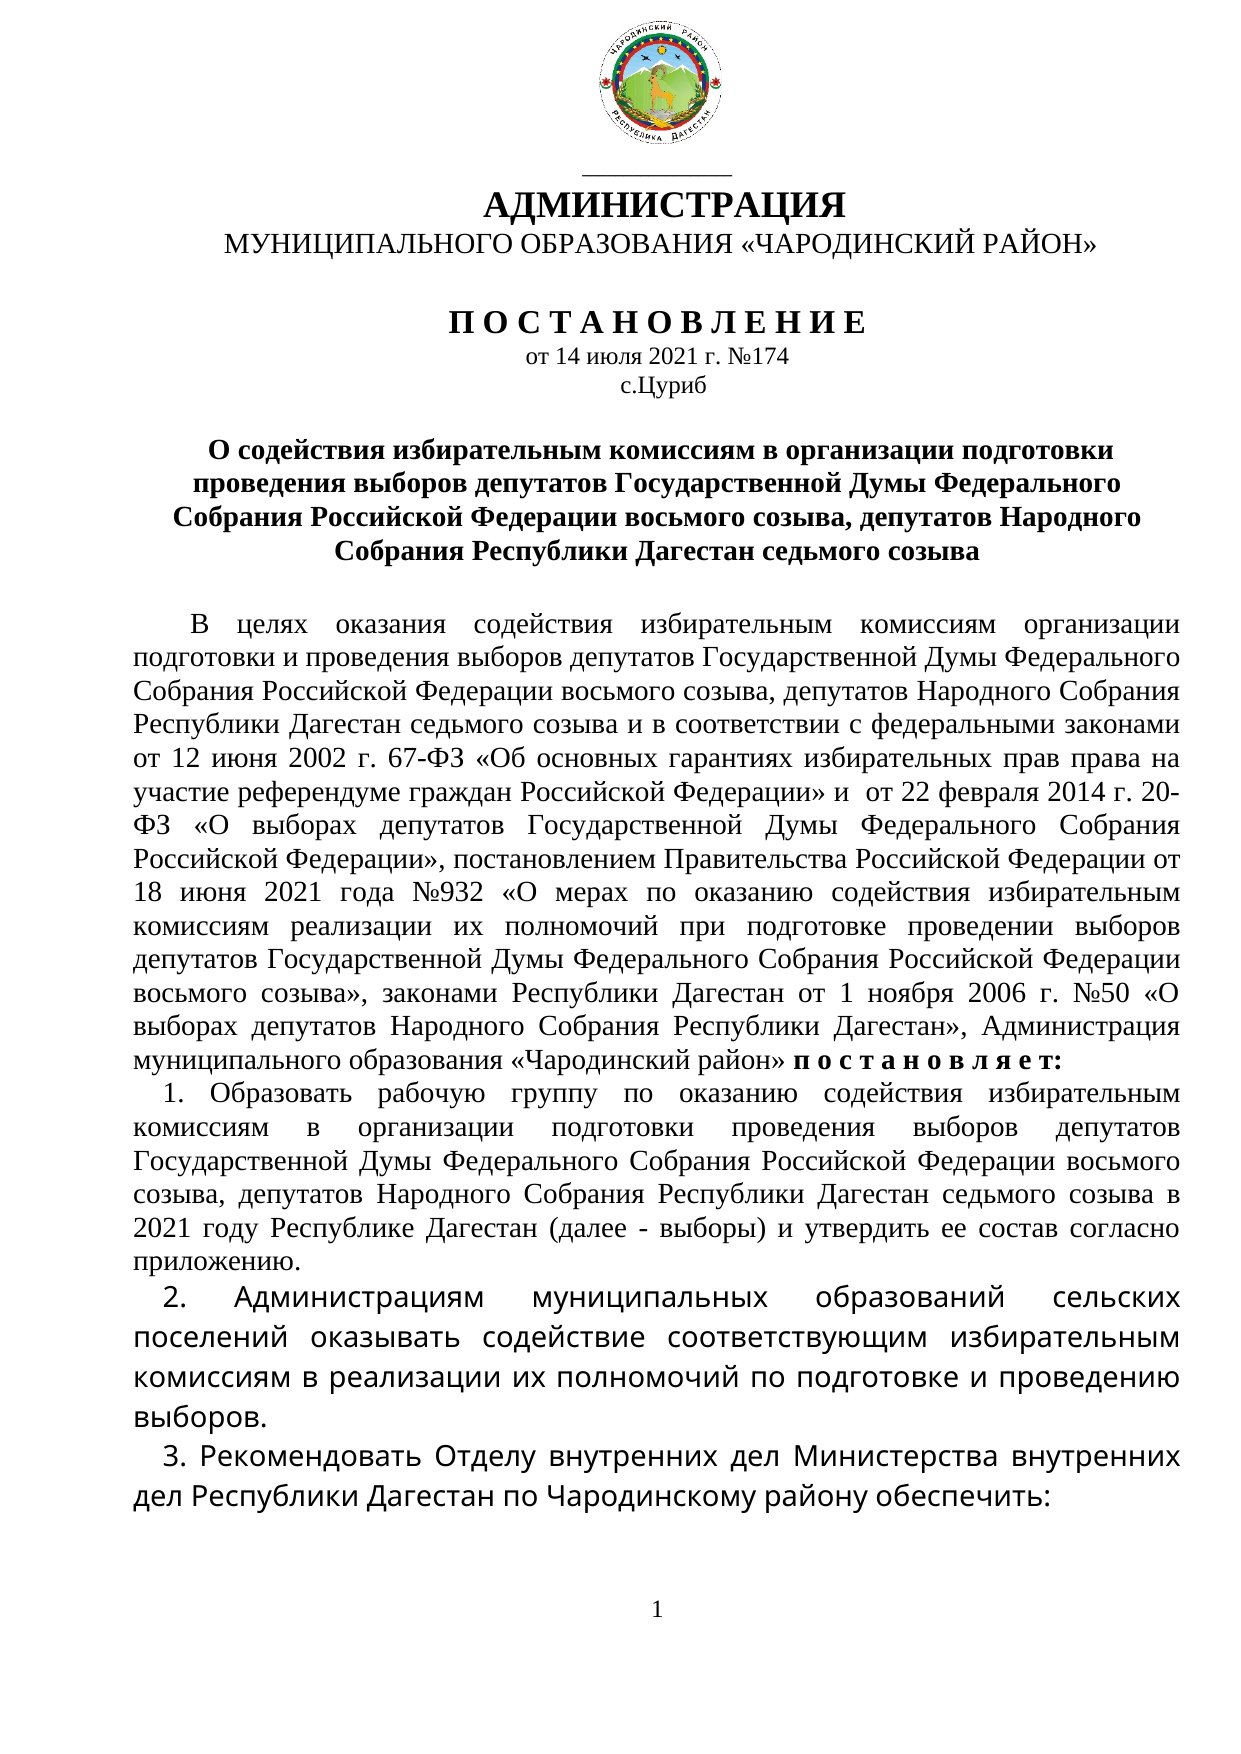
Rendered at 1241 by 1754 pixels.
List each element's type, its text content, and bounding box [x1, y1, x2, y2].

text 2. Администрациям муниципальных образований сельских поселений оказывать содействие соответствующим избирательным комиссиям в реализации их полномочий по подготовке и проведению выборов. [133, 1277, 1181, 1436]
text В целях оказания содействия избирательным комиссиям организации подготовки и проведения выборов депутатов Государственной Думы Федерального Собрания Российской Федерации восьмого созыва, депутатов Народного Собрания Республики Дагестан седьмого созыва и в соответствии с федеральными законами от 12 июня 2002 г. 67-ФЗ «Об основных гарантиях избирательных прав права на участие референдуме граждан Российской Федерации» и от 22 февраля 2014 г. 20-ФЗ «О выборах депутатов Государственной Думы Федерального Собрания Российской Федерации», постановлением Правительства Российской Федерации от 18 июня 2021 года №932 «О мерах по оказанию содействия избирательным комиссиям реализации их полномочий при подготовке проведении выборов депутатов Государственной Думы Федерального Собрания Российской Федерации восьмого созыва», законами Республики Дагестан от 1 ноября 2006 г. №50 «О выборах депутатов Народного Собрания Республики Дагестан», Администрация муниципального образования «Чародинский район» п о с т а н о в л я е т: [133, 606, 1181, 1076]
text 3. Рекомендовать Отделу внутренних дел Министерства внутренних дел Республики Дагестан по Чародинскому району обеспечить: [133, 1436, 1181, 1515]
text от 14 июля 2021 г. №174 [133, 341, 1181, 370]
text с.Цуриб [133, 370, 1181, 398]
picture [599, 21, 722, 144]
text П О С Т А Н О В Л Е Н И Е [133, 303, 1181, 341]
text АДМИНИСТРАЦИЯ [133, 183, 1181, 226]
text __________________ [133, 159, 1181, 178]
text О содействия избирательным комиссиям в организации подготовки проведения выборов депутатов Государственной Думы Федерального Собрания Российской Федерации восьмого созыва, депутатов Народного Собрания Республики Дагестан седьмого созыва [133, 432, 1181, 566]
text 1. Образовать рабочую группу по оказанию содействия избирательным комиссиям в организации подготовки проведения выборов депутатов Государственной Думы Федерального Собрания Российской Федерации восьмого созыва, депутатов Народного Собрания Республики Дагестан седьмого созыва в 2021 году Республике Дагестан (далее - выборы) и утвердить ее состав согласно приложению. [133, 1076, 1181, 1277]
text МУНИЦИПАЛЬНОГО ОБРАЗОВАНИЯ «ЧАРОДИНСКИЙ РАЙОН» [133, 226, 1181, 259]
